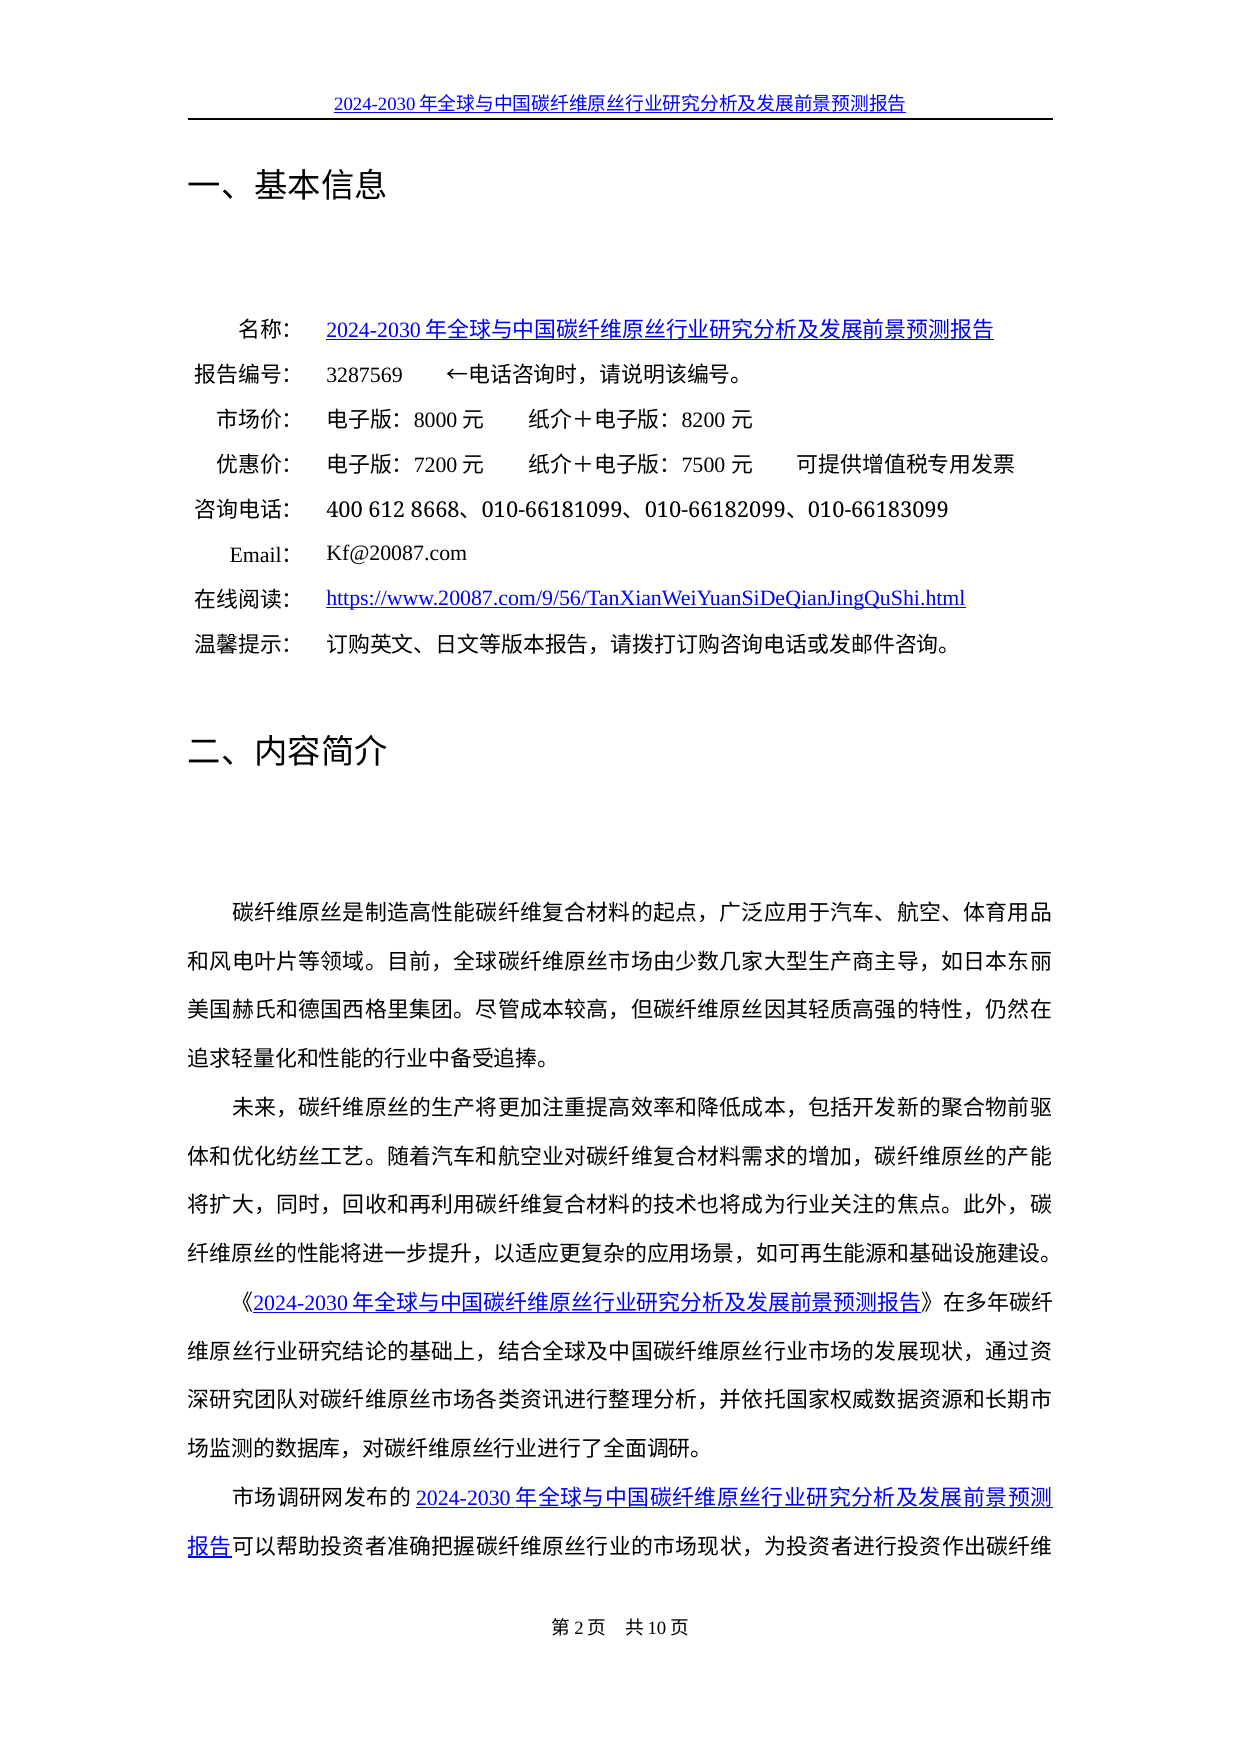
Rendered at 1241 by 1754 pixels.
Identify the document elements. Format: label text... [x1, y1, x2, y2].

table_header 名称： [167, 312, 315, 357]
table_cell 在线阅读： [167, 582, 315, 627]
table_cell 3287569 ←电话咨询时，请说明该编号。 [315, 357, 1073, 402]
table_cell 市场价： [167, 402, 315, 447]
table_cell 400 612 8668、010-66181099、010-66182099、010-66183099 [315, 492, 1073, 537]
table_cell 订购英文、日文等版本报告，请拨打订购咨询电话或发邮件咨询。 [315, 627, 1073, 672]
table_cell 优惠价： [167, 447, 315, 492]
table_cell Email： [167, 537, 315, 582]
title 二、内容简介 [187, 717, 1053, 782]
table_cell Kf@20087.com [315, 537, 1073, 582]
table_cell 报告编号： [167, 357, 315, 402]
table_cell 电子版：8000 元 纸介＋电子版：8200 元 [315, 402, 1073, 447]
table_cell 咨询电话： [167, 492, 315, 537]
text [187, 894, 1053, 1561]
table_header 2024-2030年全球与中国碳纤维原丝行业研究分析及发展前景预测报告 [315, 312, 1073, 357]
table_cell 电子版：7200 元 纸介＋电子版：7500 元 可提供增值税专用发票 [315, 447, 1073, 492]
table_cell [315, 582, 1073, 627]
title 一、基本信息 [187, 150, 1053, 215]
table_cell 温馨提示： [167, 627, 315, 672]
